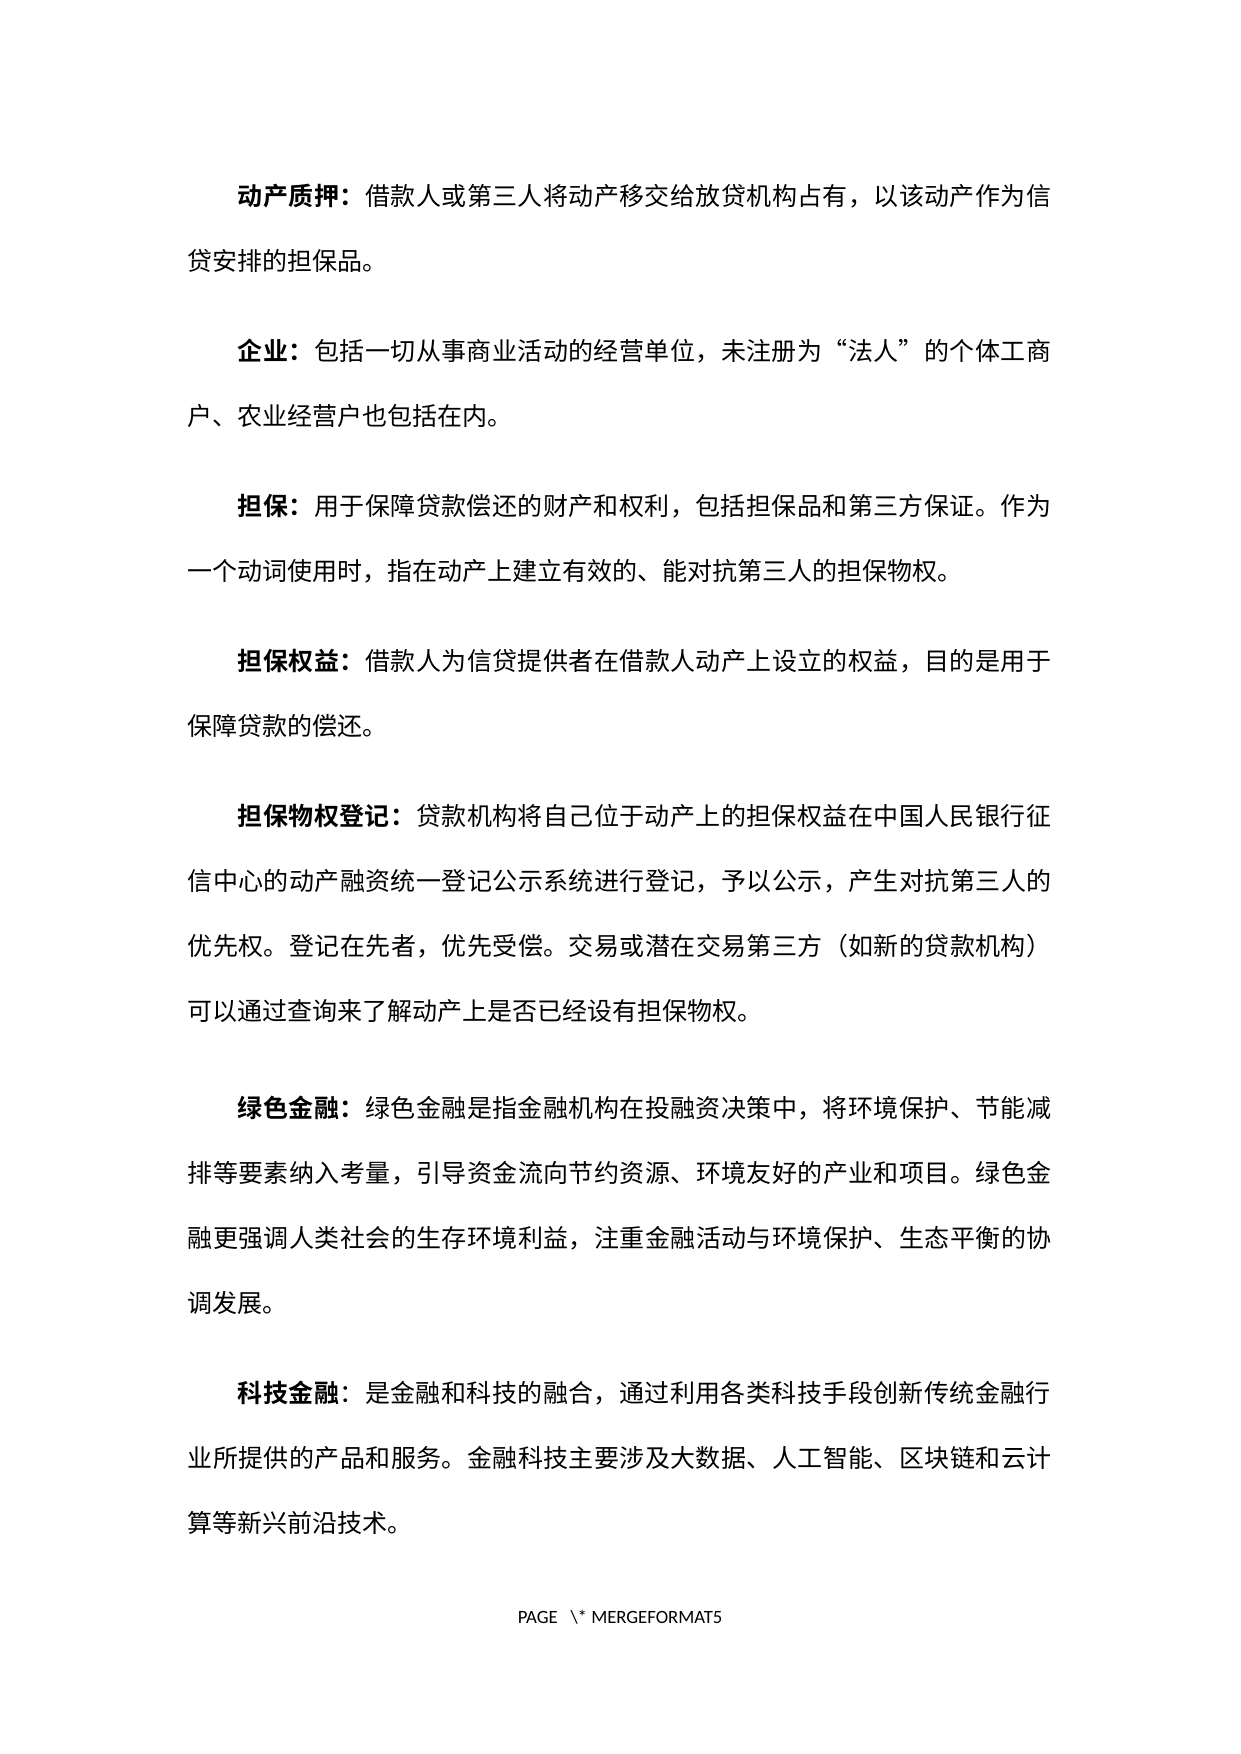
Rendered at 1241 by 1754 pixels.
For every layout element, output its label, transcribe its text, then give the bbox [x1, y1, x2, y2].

text 担保权益：借款人为信贷提供者在借款人动产上设立的权益，目的是用于保障贷款的偿还。 [187, 627, 1053, 757]
text 企业：包括一切从事商业活动的经营单位，未注册为“法人”的个体工商户、农业经营户也包括在内。 [187, 317, 1053, 447]
text 动产质押：借款人或第三人将动产移交给放贷机构占有，以该动产作为信贷安排的担保品。 [187, 162, 1053, 292]
text 担保：用于保障贷款偿还的财产和权利，包括担保品和第三方保证。作为一个动词使用时，指在动产上建立有效的、能对抗第三人的担保物权。 [187, 472, 1053, 602]
text 担保物权登记：贷款机构将自己位于动产上的担保权益在中国人民银行征信中心的动产融资统一登记公示系统进行登记，予以公示，产生对抗第三人的优先权。登记在先者，优先受偿。交易或潜在交易第三方（如新的贷款机构）可以通过查询来了解动产上是否已经设有担保物权。 [187, 782, 1053, 1042]
text 科技金融：是金融和科技的融合，通过利用各类科技手段创新传统金融行业所提供的产品和服务。金融科技主要涉及大数据、人工智能、区块链和云计算等新兴前沿技术。 [187, 1359, 1053, 1554]
text 绿色金融：绿色金融是指金融机构在投融资决策中，将环境保护、节能减排等要素纳入考量，引导资金流向节约资源、环境友好的产业和项目。绿色金融更强调人类社会的生存环境利益，注重金融活动与环境保护、生态平衡的协调发展。 [187, 1074, 1053, 1334]
